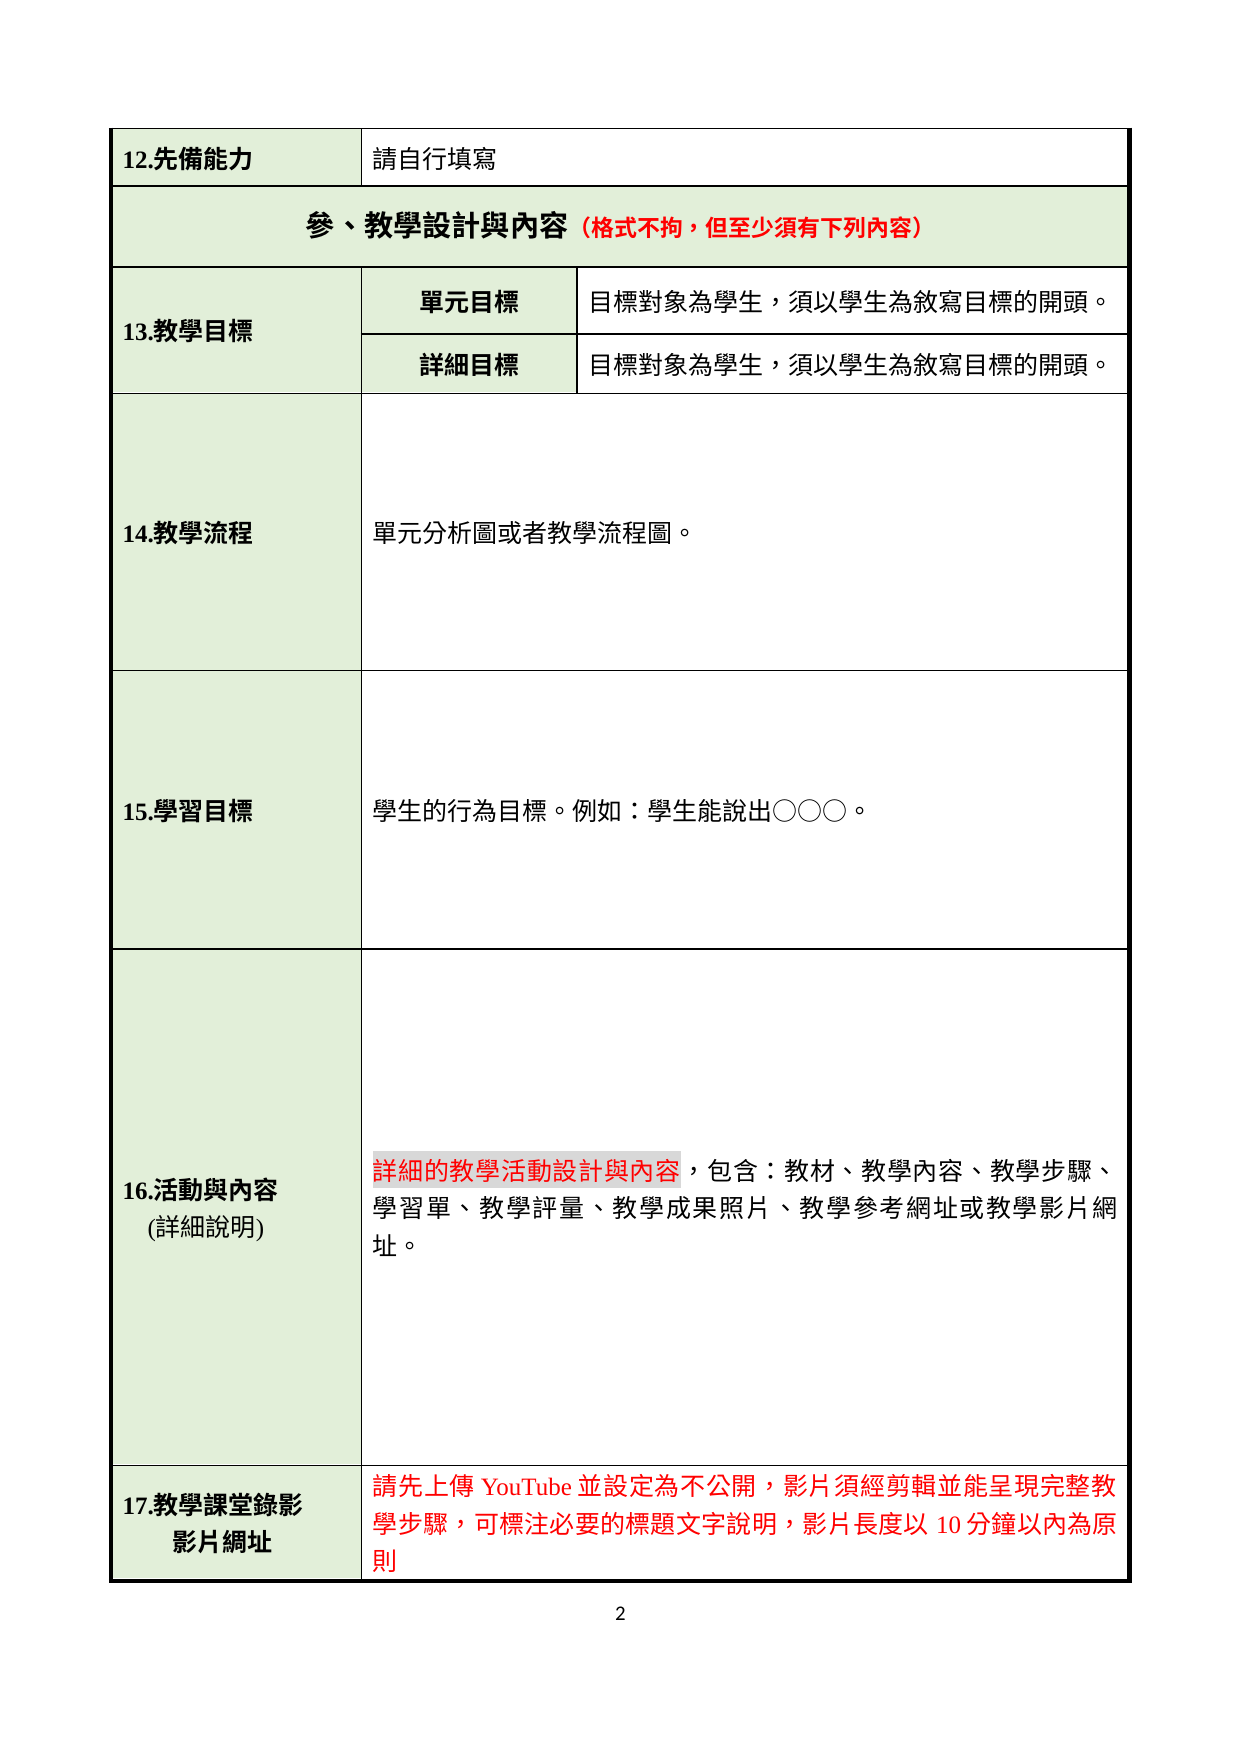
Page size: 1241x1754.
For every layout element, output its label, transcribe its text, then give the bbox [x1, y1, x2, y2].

table_cell 14.教學流程 [113, 394, 361, 670]
table_cell 詳細的教學活動設計與內容，包含：教材、教學內容、教學步驟、學習單、教學評量、教學成果照片、教學參考網址或教學影片網址。 [362, 950, 1127, 1464]
table_cell 單元目標 [362, 268, 576, 333]
table_cell 詳細目標 [362, 335, 576, 392]
table_cell 16.活動與內容 (詳細說明) [113, 950, 361, 1464]
table_cell 請先上傳YouTube並設定為不公開，影片須經剪輯並能呈現完整教學步驟，可標注必要的標題文字說明，影片長度以10分鐘以內為原則 [362, 1466, 1127, 1578]
table_cell 學生的行為目標。例如：學生能說出○○○。 [362, 671, 1127, 948]
table_cell 目標對象為學生，須以學生為敘寫目標的開頭。 [578, 268, 1127, 333]
table_cell 請自行填寫 [362, 129, 1127, 185]
table_cell 13.教學目標 [113, 268, 361, 392]
table_cell 單元分析圖或者教學流程圖。 [362, 394, 1127, 670]
table_cell 參、教學設計與內容（格式不拘，但至少須有下列內容） [113, 187, 1127, 266]
table_cell 目標對象為學生，須以學生為敘寫目標的開頭。 [578, 335, 1127, 392]
table_cell 12.先備能力 [113, 129, 361, 185]
table_cell 17.教學課堂錄影 影片綢址 [113, 1466, 361, 1578]
table_cell 15.學習目標 [113, 671, 361, 948]
